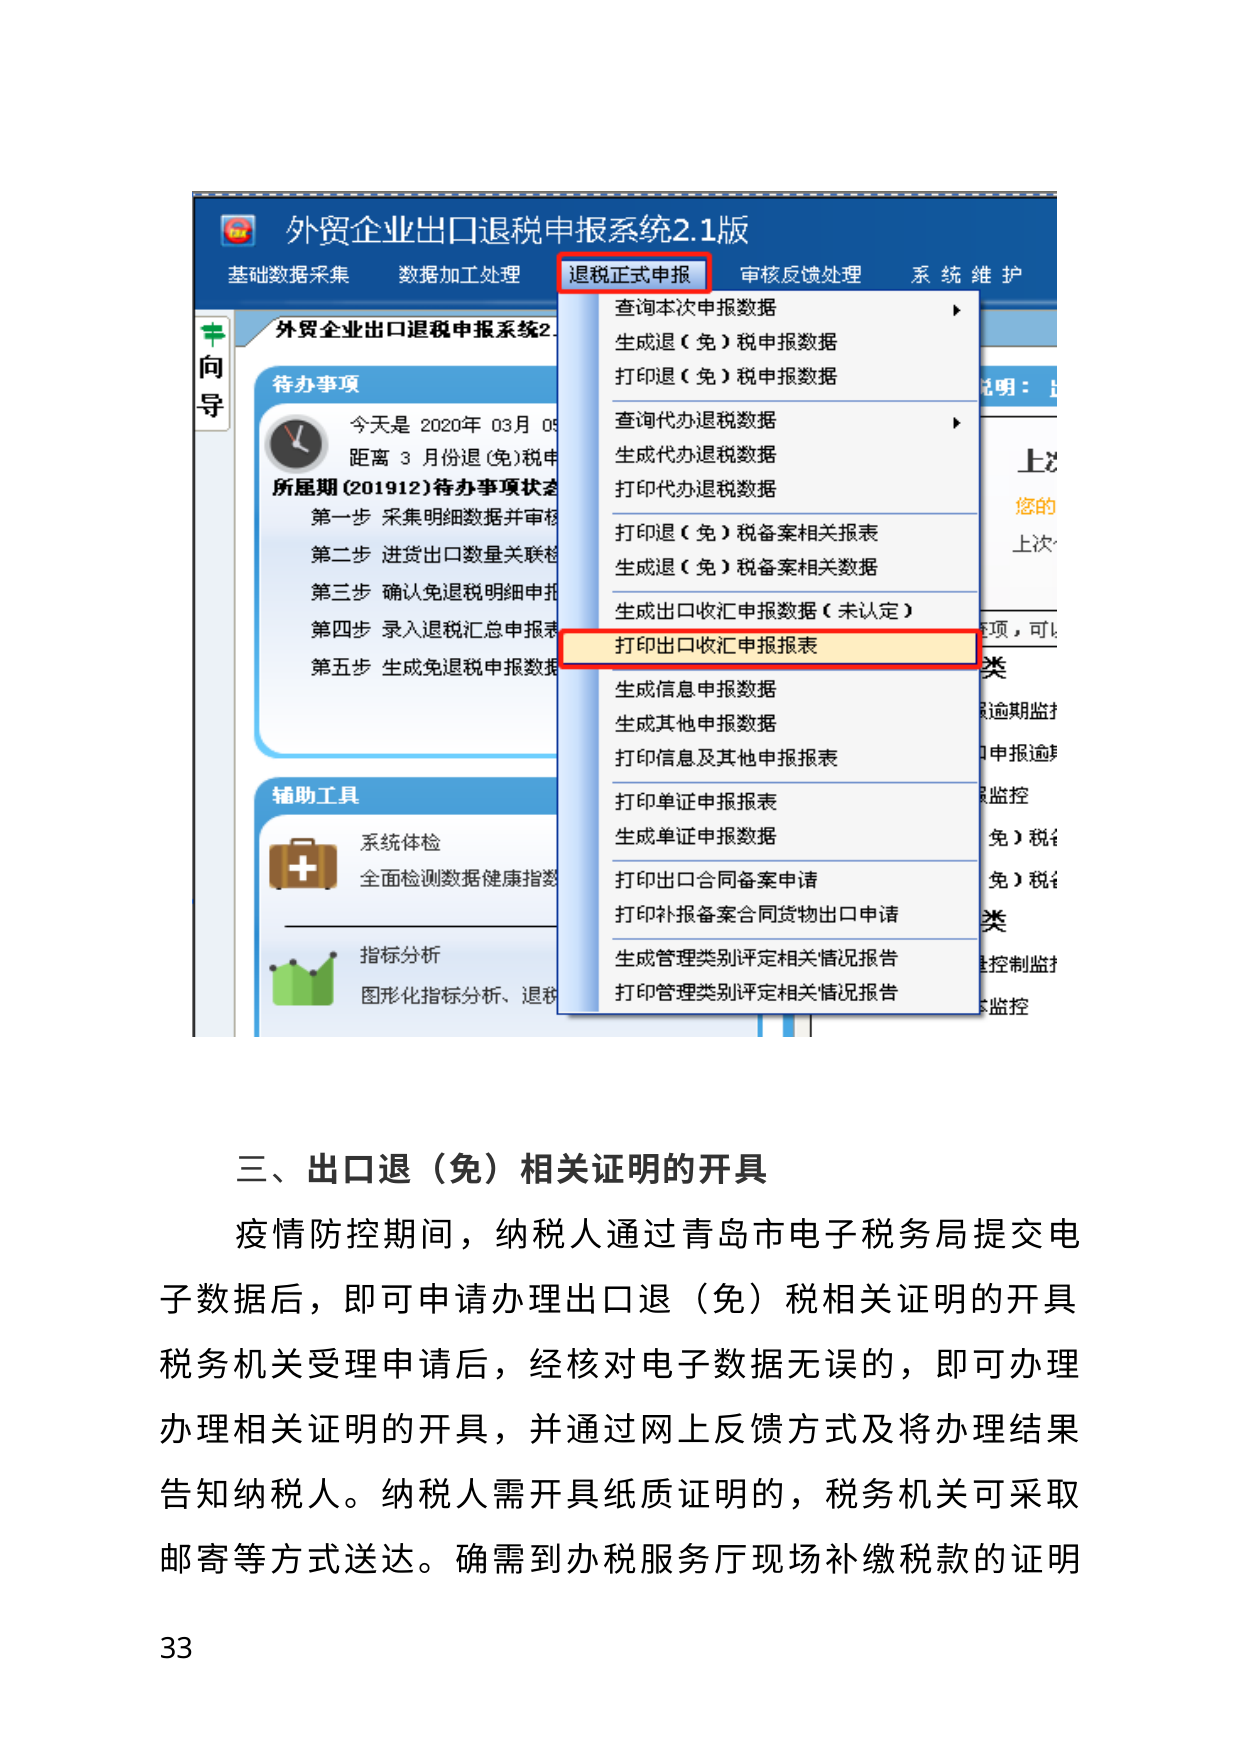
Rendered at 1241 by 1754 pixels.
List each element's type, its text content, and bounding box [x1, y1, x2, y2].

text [159, 1199, 1081, 1589]
picture [192, 191, 1057, 1037]
text 三、出口退（免）相关证明的开具 [159, 1134, 1081, 1199]
